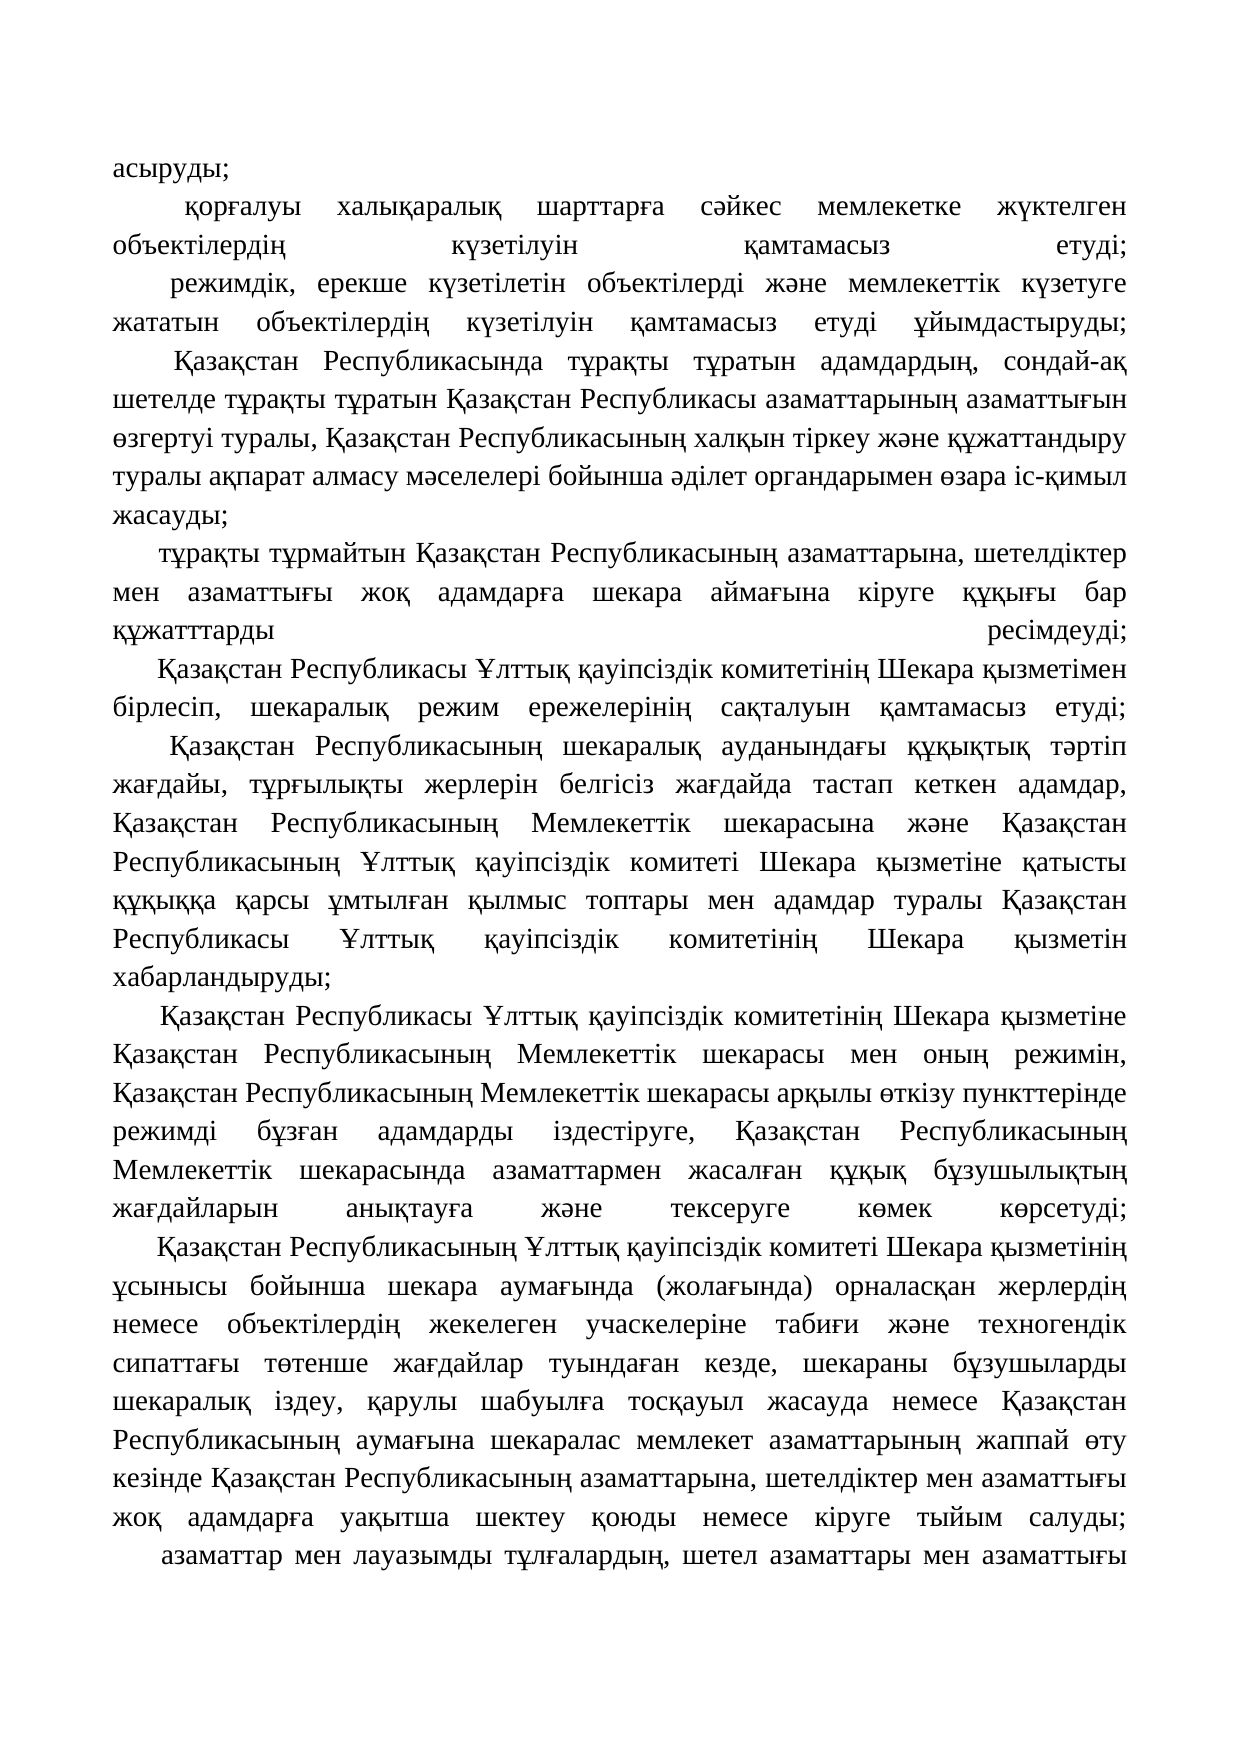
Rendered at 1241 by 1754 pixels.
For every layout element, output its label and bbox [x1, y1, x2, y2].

text [112, 150, 1128, 1571]
